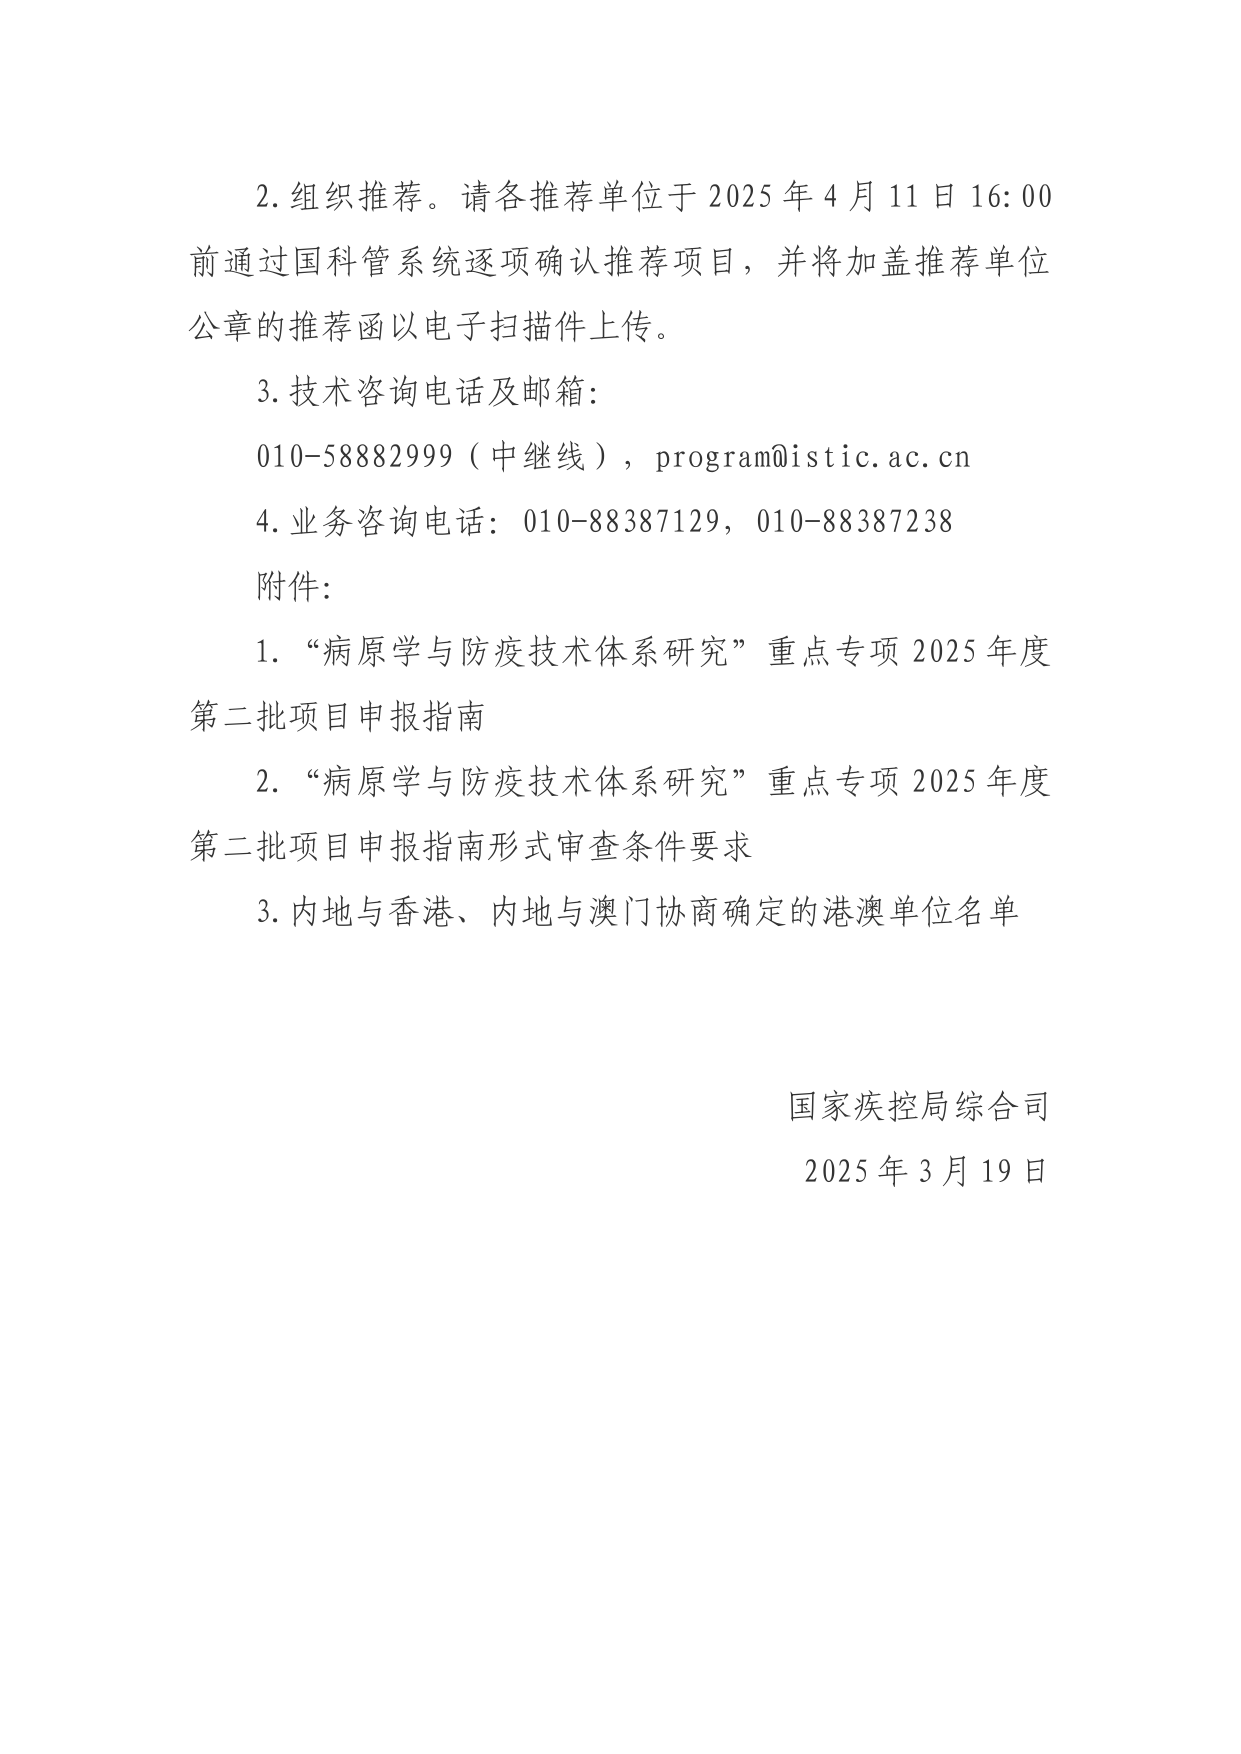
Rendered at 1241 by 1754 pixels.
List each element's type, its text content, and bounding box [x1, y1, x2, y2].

text 国家疾控局综合司 [187, 1072, 1053, 1137]
text 3.内地与香港、内地与澳门协商确定的港澳单位名单 [187, 877, 1053, 942]
text 2025年3月19日 [187, 1137, 1053, 1202]
text 2.“病原学与防疫技术体系研究”重点专项2025年度第二批项目申报指南形式审查条件要求 [187, 747, 1053, 877]
text 2.组织推荐。请各推荐单位于2025年4月11日16:00前通过国科管系统逐项确认推荐项目，并将加盖推荐单位公章的推荐函以电子扫描件上传。 [187, 162, 1053, 357]
text 附件： [187, 552, 1053, 617]
text 010-58882999（中继线），program@istic.ac.cn [187, 422, 1053, 487]
text 3.技术咨询电话及邮箱： [187, 357, 1053, 422]
text 4.业务咨询电话：010-88387129，010-88387238 [187, 487, 1053, 552]
text 1.“病原学与防疫技术体系研究”重点专项2025年度第二批项目申报指南 [187, 617, 1053, 747]
